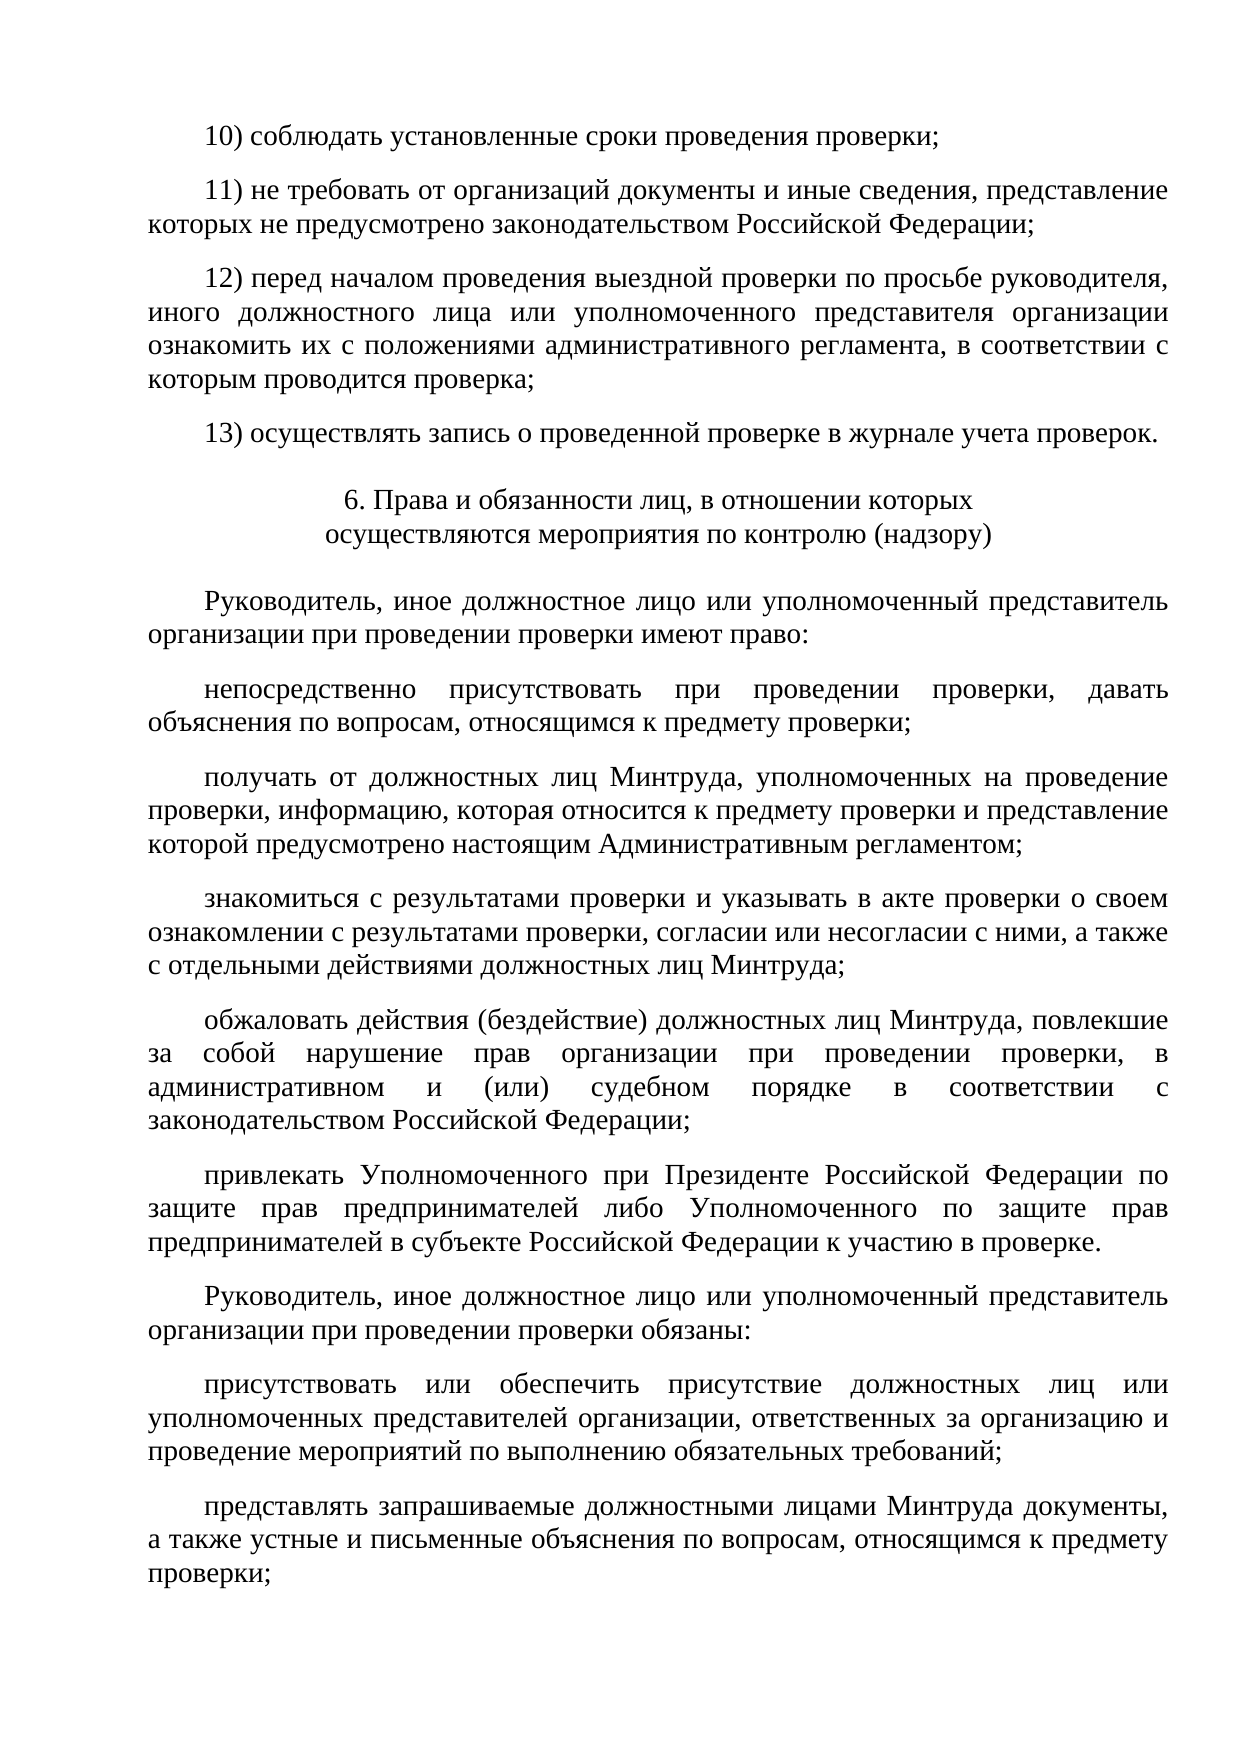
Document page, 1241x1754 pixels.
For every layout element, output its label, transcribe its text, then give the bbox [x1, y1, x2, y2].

text 12) перед началом проведения выездной проверки по просьбе руководителя, иного должностного лица или уполномоченного представителя организации ознакомить их с положениями административного регламента, в соответствии с которым проводится проверка; [148, 260, 1169, 394]
text непосредственно присутствовать при проведении проверки, давать объяснения по вопросам, относящимся к предмету проверки; [148, 671, 1169, 738]
text Руководитель, иное должностное лицо или уполномоченный представитель организации при проведении проверки обязаны: [148, 1278, 1169, 1345]
text 13) осуществлять запись о проведенной проверке в журнале учета проверок. [148, 415, 1169, 449]
text знакомиться с результатами проверки и указывать в акте проверки о своем ознакомлении с результатами проверки, согласии или несогласии с ними, а также с отдельными действиями должностных лиц Минтруда; [148, 880, 1169, 981]
text представлять запрашиваемые должностными лицами Минтруда документы, а также устные и письменные объяснения по вопросам, относящимся к предмету проверки; [148, 1488, 1169, 1588]
text привлекать Уполномоченного при Президенте Российской Федерации по защите прав предпринимателей либо Уполномоченного по защите прав предпринимателей в субъекте Российской Федерации к участию в проверке. [148, 1157, 1169, 1257]
text 10) соблюдать установленные сроки проведения проверки; [148, 118, 1169, 152]
text 11) не требовать от организаций документы и иные сведения, представление которых не предусмотрено законодательством Российской Федерации; [148, 172, 1169, 239]
text получать от должностных лиц Минтруда, уполномоченных на проведение проверки, информацию, которая относится к предмету проверки и представление которой предусмотрено настоящим Административным регламентом; [148, 759, 1169, 859]
text осуществляются мероприятия по контролю (надзору) [148, 516, 1169, 549]
text 6. Права и обязанности лиц, в отношении которых [148, 482, 1169, 516]
text присутствовать или обеспечить присутствие должностных лиц или уполномоченных представителей организации, ответственных за организацию и проведение мероприятий по выполнению обязательных требований; [148, 1366, 1169, 1467]
text Руководитель, иное должностное лицо или уполномоченный представитель организации при проведении проверки имеют право: [148, 583, 1169, 650]
text обжаловать действия (бездействие) должностных лиц Минтруда, повлекшие за собой нарушение прав организации при проведении проверки, в административном и (или) судебном порядке в соответствии с законодательством Российской Федерации; [148, 1002, 1169, 1136]
